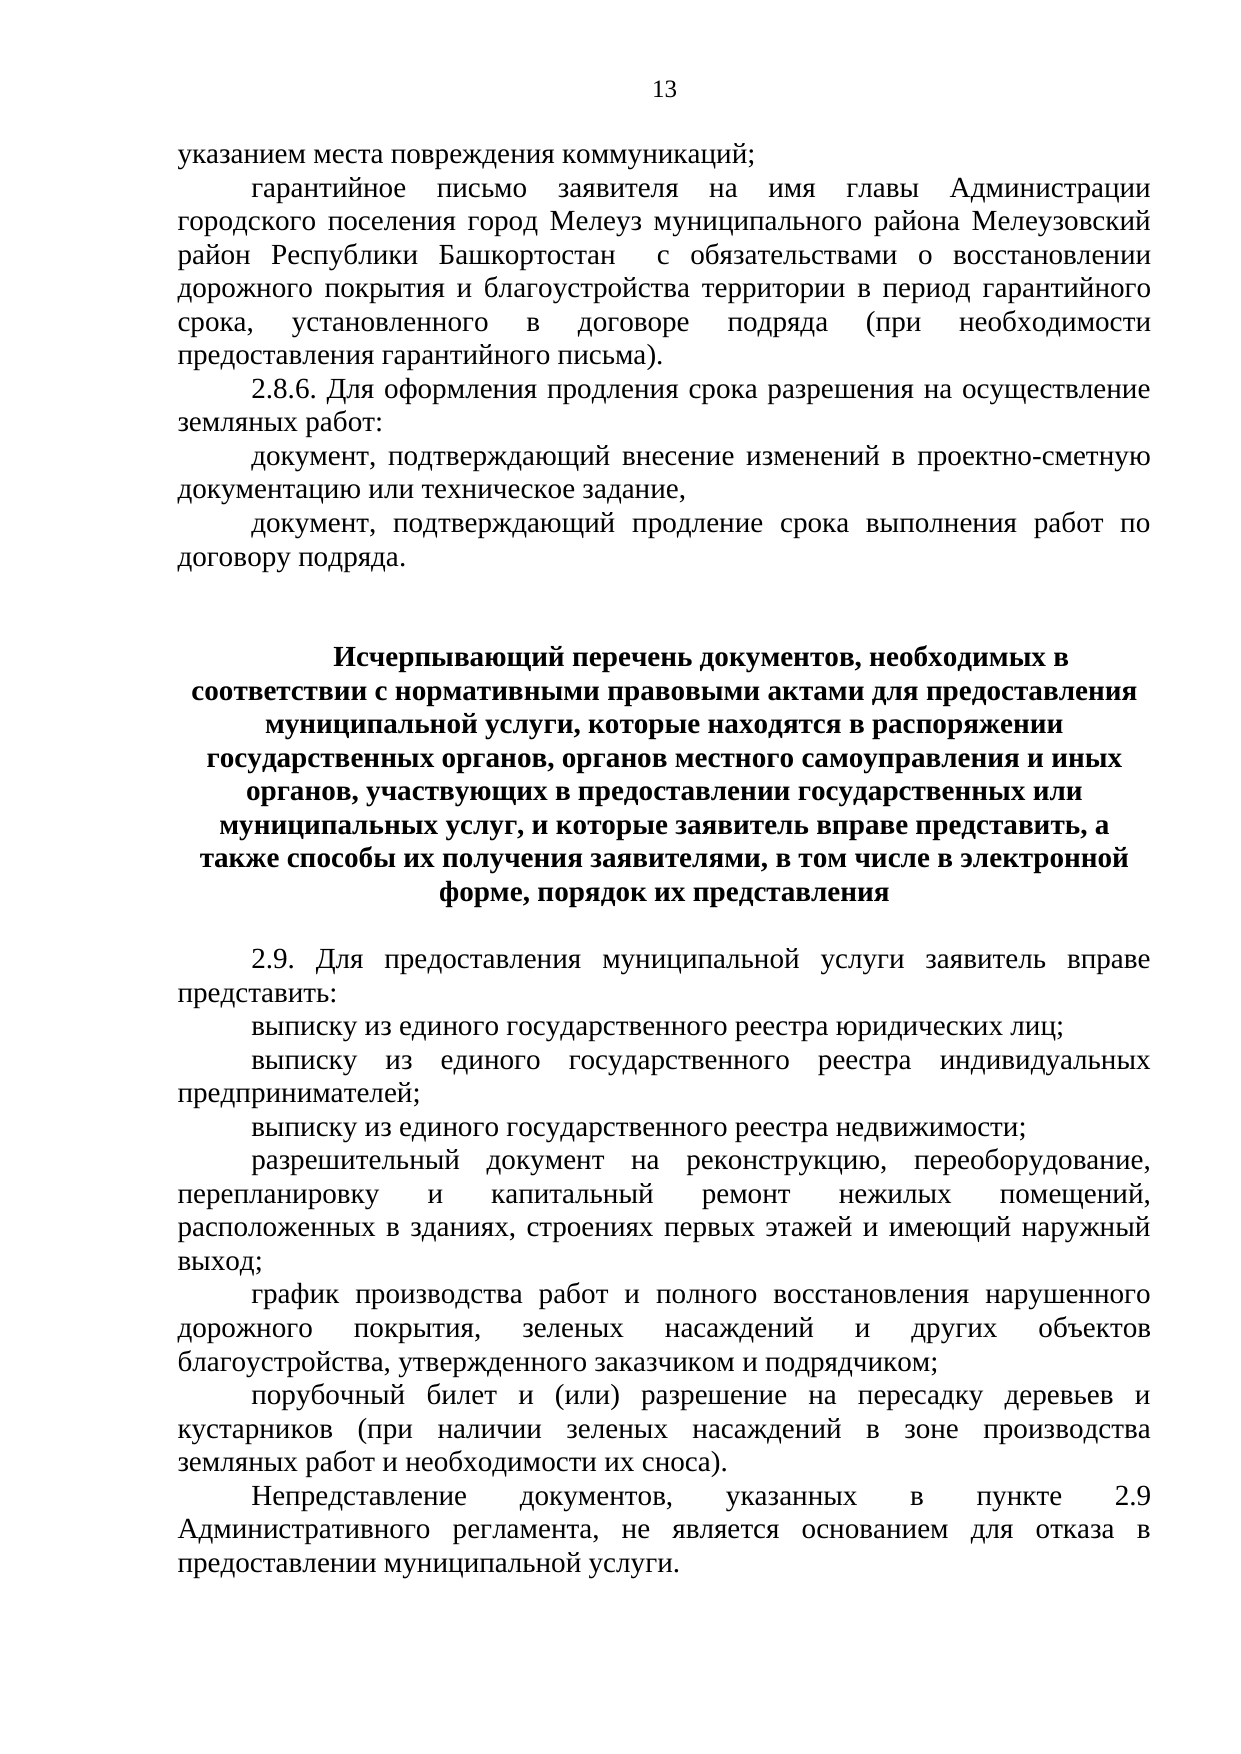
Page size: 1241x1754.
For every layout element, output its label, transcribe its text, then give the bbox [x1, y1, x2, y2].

text 2.8.6. Для оформления продления срока разрешения на осуществление земляных работ: [177, 371, 1152, 438]
text документ, подтверждающий продление срока выполнения работ по договору подряда. [177, 505, 1152, 572]
text график производства работ и полного восстановления нарушенного дорожного покрытия, зеленых насаждений и других объектов благоустройства, утвержденного заказчиком и подрядчиком; [177, 1277, 1152, 1377]
text выписку из единого государственного реестра юридических лиц; [177, 1008, 1152, 1042]
text Исчерпывающий перечень документов, необходимых в соответствии с нормативными правовыми актами для предоставления муниципальной услуги, которые находятся в распоряжении государственных органов, органов местного самоуправления и иных органов, участвующих в предоставлении государственных или муниципальных услуг, и которые заявитель вправе представить, а также способы их получения заявителями, в том числе в электронной форме, порядок их представления [177, 639, 1152, 908]
text разрешительный документ на реконструкцию, переоборудование, перепланировку и капитальный ремонт нежилых помещений, расположенных в зданиях, строениях первых этажей и имеющий наружный выход; [177, 1142, 1152, 1277]
text гарантийное письмо заявителя на имя главы Администрации городского поселения город Мелеуз муниципального района Мелеузовский район Республики Башкортостан с обязательствами о восстановлении дорожного покрытия и благоустройства территории в период гарантийного срока, установленного в договоре подряда (при необходимости предоставления гарантийного письма). [177, 170, 1152, 371]
text выписку из единого государственного реестра недвижимости; [177, 1109, 1152, 1142]
text Непредставление документов, указанных в пункте 2.9 Административного регламента, не является основанием для отказа в предоставлении муниципальной услуги. [177, 1478, 1152, 1578]
text документ, подтверждающий внесение изменений в проектно-сметную документацию или техническое задание, [177, 438, 1152, 505]
text порубочный билет и (или) разрешение на пересадку деревьев и кустарников (при наличии зеленых насаждений в зоне производства земляных работ и необходимости их сноса). [177, 1377, 1152, 1478]
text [177, 136, 1152, 170]
text выписку из единого государственного реестра индивидуальных предпринимателей; [177, 1042, 1152, 1109]
text 2.9. Для предоставления муниципальной услуги заявитель вправе представить: [177, 941, 1152, 1008]
